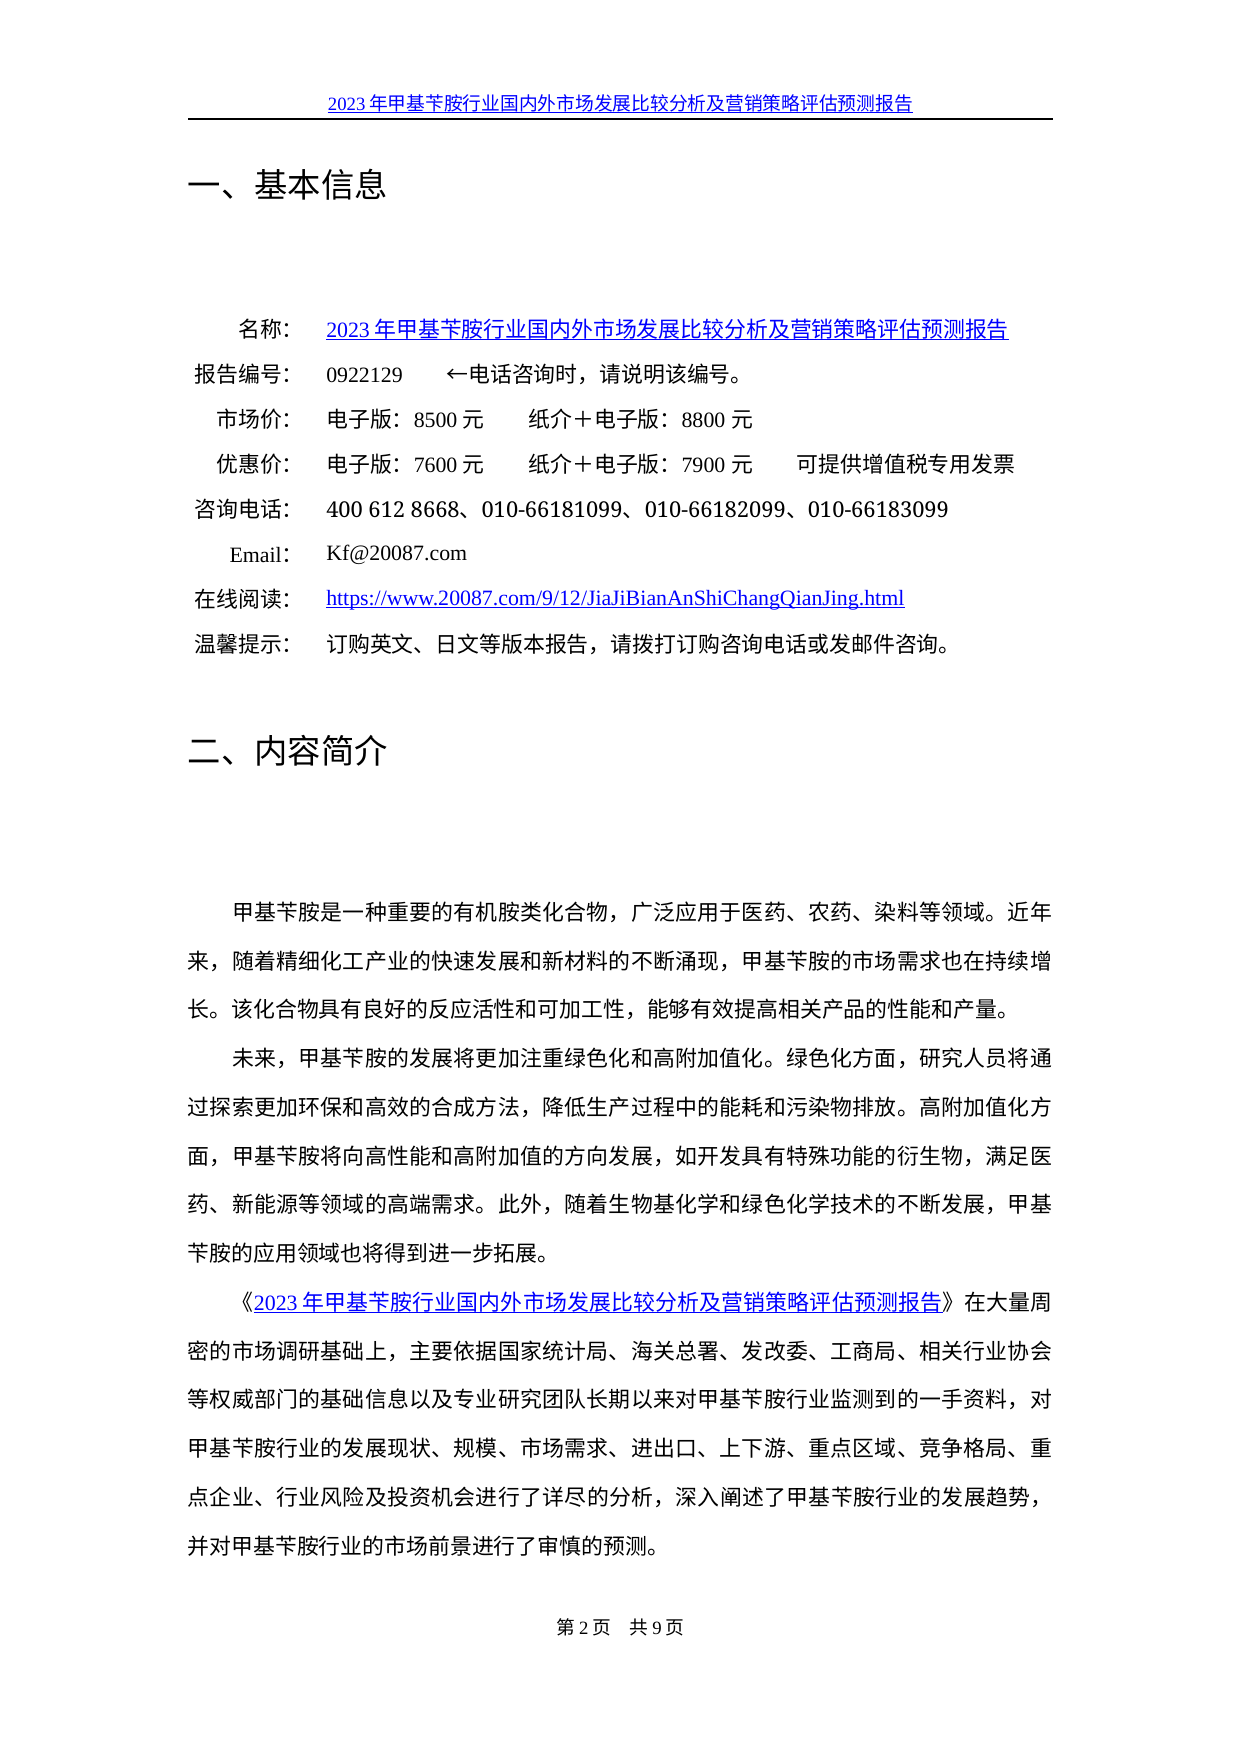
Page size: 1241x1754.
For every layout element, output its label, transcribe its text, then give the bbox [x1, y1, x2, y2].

table_cell 温馨提示： [167, 627, 315, 672]
table_cell Kf@20087.com [315, 537, 1073, 582]
table_header 2023年甲基苄胺行业国内外市场发展比较分析及营销策略评估预测报告 [315, 312, 1073, 357]
table_cell 电子版：8500 元 纸介＋电子版：8800 元 [315, 402, 1073, 447]
table_cell 市场价： [167, 402, 315, 447]
table_header 名称： [167, 312, 315, 357]
table_cell 订购英文、日文等版本报告，请拨打订购咨询电话或发邮件咨询。 [315, 627, 1073, 672]
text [187, 894, 1053, 1561]
table_cell [315, 582, 1073, 627]
table_cell Email： [167, 537, 315, 582]
table_cell 优惠价： [167, 447, 315, 492]
title 一、基本信息 [187, 150, 1053, 215]
table_cell 咨询电话： [167, 492, 315, 537]
table_cell 报告编号： [167, 357, 315, 402]
table_cell 在线阅读： [167, 582, 315, 627]
table_cell 电子版：7600 元 纸介＋电子版：7900 元 可提供增值税专用发票 [315, 447, 1073, 492]
table_cell 400 612 8668、010-66181099、010-66182099、010-66183099 [315, 492, 1073, 537]
table_cell 0922129 ←电话咨询时，请说明该编号。 [315, 357, 1073, 402]
title 二、内容简介 [187, 717, 1053, 782]
